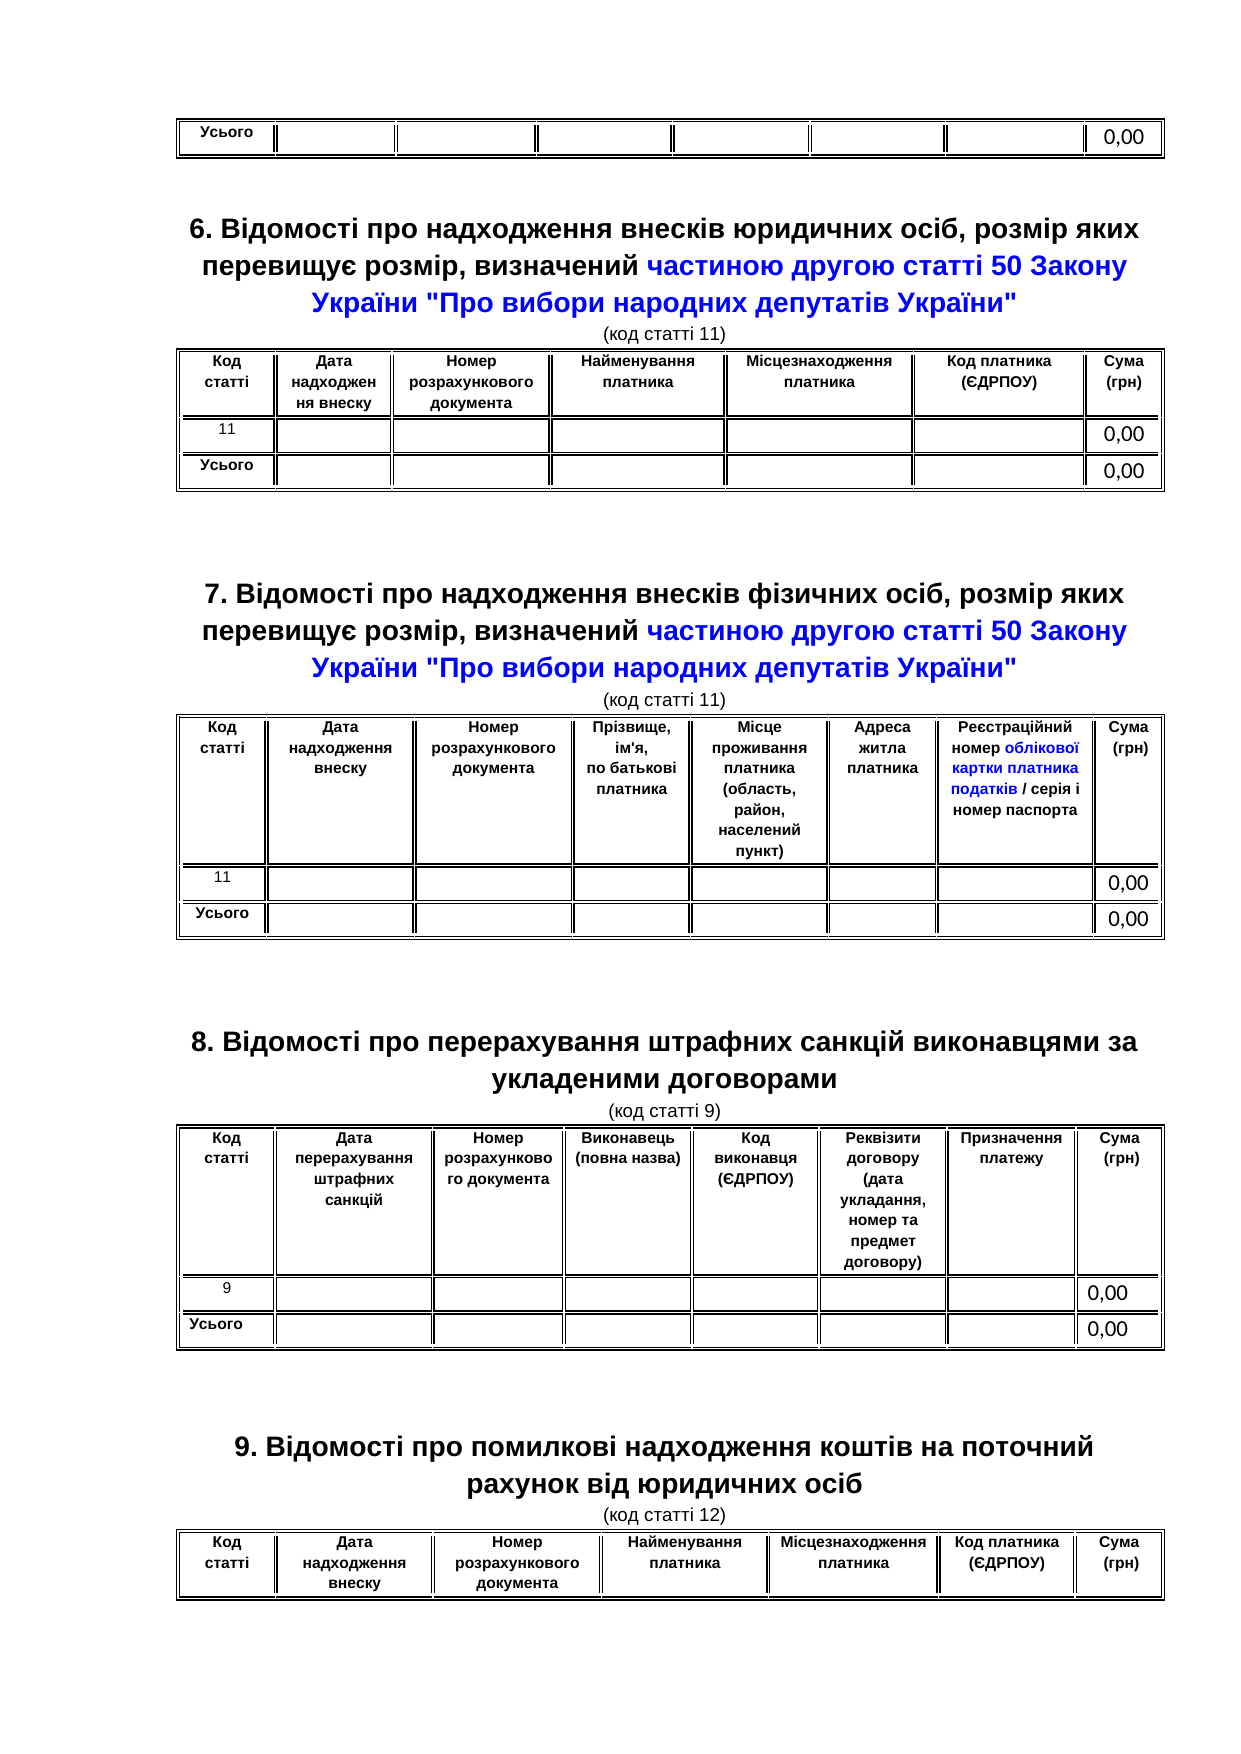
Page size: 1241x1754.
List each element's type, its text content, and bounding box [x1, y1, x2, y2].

table_cell Усього [178, 1310, 275, 1346]
table_cell [915, 420, 1083, 451]
table_cell [728, 420, 911, 451]
subtitle 7. Відомості про надходження внесків фізичних осіб, розмір яких перевищує розмір, визначений частиною другою статті 50 Закону України "Про вибори народних депутатів України" [177, 577, 1152, 684]
table_header Номер розрахункового документа [392, 352, 550, 415]
table_header Код статті [180, 352, 275, 415]
table_header Номер розрахункового документа [433, 1533, 601, 1596]
table_cell [694, 1278, 817, 1310]
table_cell 11 [178, 415, 275, 451]
table_header Код платника (ЄДРПОУ) [913, 350, 1085, 415]
table_cell [278, 420, 390, 451]
table_header Найменування платника [550, 350, 726, 415]
table_cell 11 [178, 863, 266, 899]
table_header Реєстраційний номер облікової картки платника податків / серія і номер паспорта [937, 715, 1094, 863]
table_header Реквізити договору (дата укладання, номер та предмет договору) [819, 1126, 947, 1274]
table_header Найменування платника [601, 1533, 768, 1596]
table_cell [939, 868, 1092, 899]
table_header Сума (грн) [1075, 1533, 1161, 1596]
table_cell [691, 904, 828, 936]
text (код статті 11) [177, 689, 1152, 710]
subtitle 6. Відомості про надходження внесків юридичних осіб, розмір яких перевищує розмір, визначений частиною другою статті 50 Закону України "Про вибори народних депутатів України" [177, 212, 1152, 318]
table_cell [573, 900, 691, 936]
table_cell [575, 868, 688, 899]
table_header Код статті [180, 718, 266, 863]
table_cell 0,00 [1076, 1274, 1163, 1310]
table_header Місце проживання платника (область, район, населений пункт) [691, 718, 828, 863]
table_header Код виконавця (ЄДРПОУ) [692, 1126, 819, 1274]
table_cell 0,00 [1085, 122, 1161, 154]
table_header Виконавець (повна назва) [564, 1126, 692, 1274]
table_cell [828, 900, 937, 936]
table_header Код статті [178, 1530, 276, 1596]
table_cell [433, 1310, 564, 1346]
table_cell [266, 900, 414, 936]
table_cell 0,00 [1094, 863, 1163, 899]
table_cell 0,00 [1085, 415, 1163, 451]
table_cell [810, 120, 946, 154]
table_cell [726, 456, 913, 488]
table_header Дата надходження внеску [276, 1530, 433, 1596]
table_cell [275, 120, 396, 154]
table_cell [550, 451, 726, 488]
table_header Призначення платежу [947, 1126, 1076, 1274]
table_cell [553, 420, 723, 451]
table_header Сума (грн) [1085, 352, 1161, 415]
subtitle 9. Відомості про помилкові надходження коштів на поточний рахунок від юридичних осіб [177, 1429, 1152, 1499]
table_cell 9 [178, 1274, 275, 1310]
table_header Дата надходження внеску [275, 350, 392, 415]
table_cell Усього [178, 900, 266, 936]
table_header Сума (грн) [1076, 1128, 1161, 1274]
table_cell [269, 868, 412, 899]
text (код статті 9) [177, 1099, 1152, 1121]
text (код статті 12) [177, 1504, 1152, 1526]
table_cell [830, 868, 935, 899]
table_header Дата перерахування штрафних санкцій [275, 1126, 433, 1274]
table_cell Усього [180, 122, 275, 154]
table_cell [692, 1310, 819, 1346]
table_header Код статті [178, 1126, 275, 1274]
table_cell [275, 1310, 433, 1346]
table_cell [536, 120, 672, 154]
subtitle 8. Відомості про перерахування штрафних санкцій виконавцями за укладеними договорами [177, 1025, 1152, 1095]
table_cell [396, 122, 536, 154]
table_cell 0,00 [1076, 1310, 1163, 1346]
table_cell 0,00 [1085, 451, 1163, 488]
table_header Номер розрахункового документа [433, 1126, 564, 1274]
table_cell [414, 900, 573, 936]
table_cell [435, 1278, 562, 1310]
table_cell Усього [178, 451, 275, 488]
table_cell [275, 451, 392, 488]
table_cell [937, 900, 1094, 936]
table_header Місцезнаходження платника [726, 352, 913, 415]
table_cell [392, 455, 550, 488]
table_cell [949, 1278, 1074, 1310]
text (код статті 11) [177, 323, 1152, 345]
table_cell [564, 1310, 692, 1346]
table_header Прізвище, ім'я, по батькові платника [573, 715, 691, 863]
table_cell [394, 420, 548, 451]
table_header Номер розрахункового документа [414, 715, 573, 863]
table_cell [819, 1310, 947, 1346]
table_header Сума (грн) [1094, 718, 1161, 863]
table_cell [821, 1278, 945, 1310]
table_cell [913, 451, 1085, 488]
table_cell [566, 1278, 690, 1310]
table_cell [947, 1310, 1076, 1346]
table_header Адреса житла платника [828, 715, 937, 863]
table_cell [673, 120, 810, 154]
table_cell [693, 868, 826, 899]
table_cell [946, 120, 1085, 154]
table_cell 0,00 [1094, 900, 1163, 936]
table_header Код платника (ЄДРПОУ) [939, 1530, 1075, 1596]
table_header Місцезнаходження платника [768, 1533, 938, 1596]
table_header Дата надходження внеску [266, 715, 414, 863]
table_cell [417, 868, 571, 899]
table_cell [277, 1278, 431, 1310]
